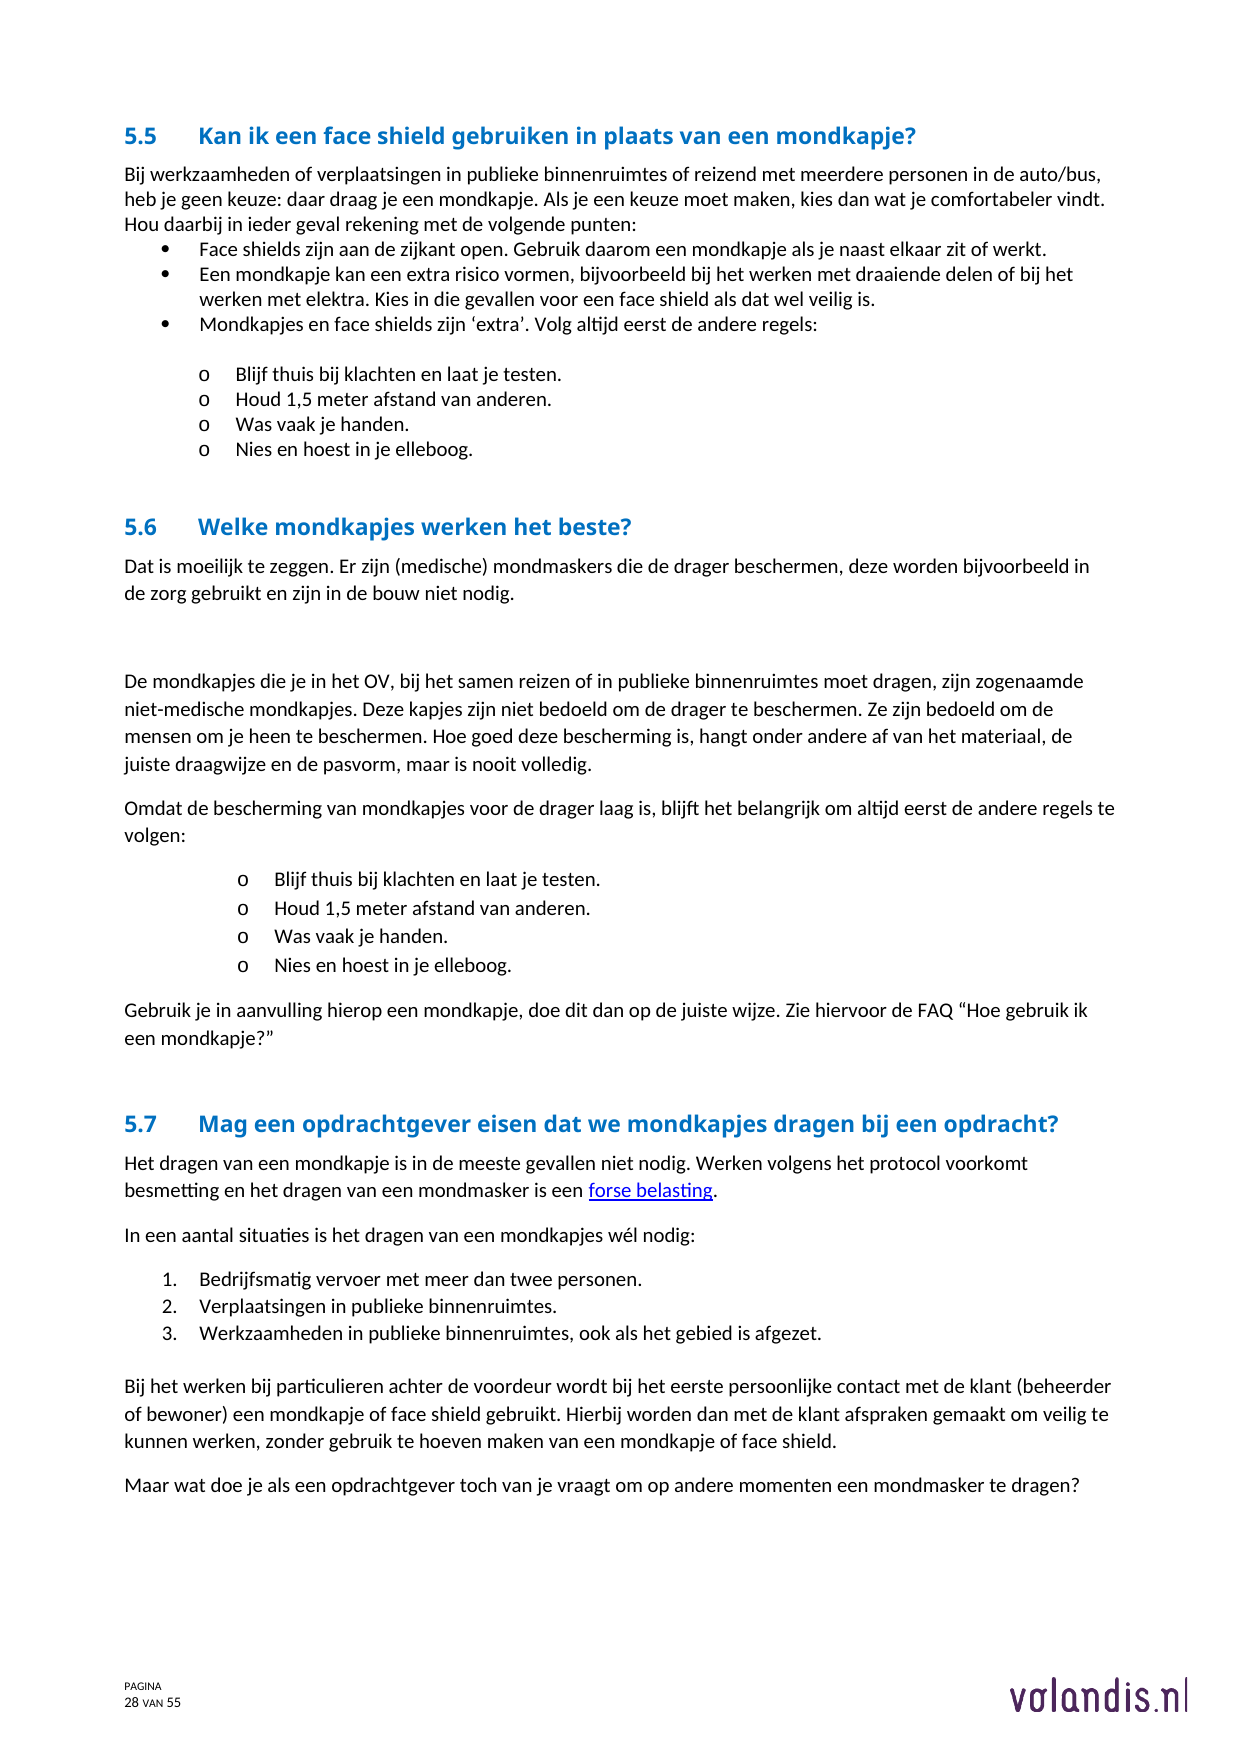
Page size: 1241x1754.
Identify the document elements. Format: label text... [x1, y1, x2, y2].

subtitle Welke mondkapjes werken het beste? [124, 516, 1116, 541]
list Nies en hoest in je elleboog. [237, 952, 1116, 978]
list Werkzaamheden in publieke binnenruimtes, ook als het gebied is afgezet. [162, 1321, 1116, 1346]
text In een aantal situaties is het dragen van een mondkapjes wél nodig: [124, 1222, 1116, 1247]
text Omdat de bescherming van mondkapjes voor de drager laag is, blijft het belangrijk om altijd eerst de andere regels te volgen: [124, 795, 1116, 848]
list Was vaak je handen. [237, 923, 1116, 950]
list Face shields zijn aan de zijkant open. Gebruik daarom een mondkapje als je naast elkaar zit of werkt. [162, 237, 1116, 262]
text De mondkapjes die je in het OV, bij het samen reizen of in publieke binnenruimtes moet dragen, zijn zogenaamde niet-medische mondkapjes. Deze kapjes zijn niet bedoeld om de drager te beschermen. Ze zijn bedoeld om de mensen om je heen te beschermen. Hoe goed deze bescherming is, hangt onder andere af van het materiaal, de juiste draagwijze en de pasvorm, maar is nooit volledig. [124, 669, 1116, 776]
list Nies en hoest in je elleboog. [198, 437, 1116, 462]
list Een mondkapje kan een extra risico vormen, bijvoorbeeld bij het werken met draaiende delen of bij het werken met elektra. Kies in die gevallen voor een face shield als dat wel veilig is. [162, 262, 1116, 312]
list Blijf thuis bij klachten en laat je testen. [237, 866, 1116, 893]
list Mondkapjes en face shields zijn ‘extra’. Volg altijd eerst de andere regels: [162, 312, 1116, 337]
text Bij het werken bij particulieren achter de voordeur wordt bij het eerste persoonlijke contact met de klant (beheerder of bewoner) een mondkapje of face shield gebruikt. Hierbij worden dan met de klant afspraken gemaakt om veilig te kunnen werken, zonder gebruik te hoeven maken van een mondkapje of face shield. [124, 1373, 1116, 1454]
subtitle Kan ik een face shield gebruiken in plaats van een mondkapje? [124, 124, 1116, 149]
list Blijf thuis bij klachten en laat je testen. [198, 362, 1116, 387]
list Houd 1,5 meter afstand van anderen. [198, 387, 1116, 412]
picture [1010, 1677, 1188, 1712]
text Maar wat doe je als een opdrachtgever toch van je vraagt om op andere momenten een mondmasker te dragen? [124, 1472, 1116, 1498]
subtitle Mag een opdrachtgever eisen dat we mondkapjes dragen bij een opdracht? [124, 1113, 1116, 1138]
list Bedrijfsmatig vervoer met meer dan twee personen. [162, 1266, 1116, 1291]
text Bij werkzaamheden of verplaatsingen in publieke binnenruimtes of reizend met meerdere personen in de auto/bus, heb je geen keuze: daar draag je een mondkapje. Als je een keuze moet maken, kies dan wat je comfortabeler vindt. Hou daarbij in ieder geval rekening met de volgende punten: [124, 162, 1116, 237]
list Houd 1,5 meter afstand van anderen. [237, 895, 1116, 921]
text Gebruik je in aanvulling hierop een mondkapje, doe dit dan op de juiste wijze. Zie hiervoor de FAQ “Hoe gebruik ik een mondkapje?” [124, 997, 1116, 1050]
list Was vaak je handen. [198, 412, 1116, 437]
text Het dragen van een mondkapje is in de meeste gevallen niet nodig. Werken volgens het protocol voorkomt besmetting en het dragen van een mondmasker is een forse belasting. [124, 1150, 1116, 1203]
list Verplaatsingen in publieke binnenruimtes. [162, 1293, 1116, 1319]
text Dat is moeilijk te zeggen. Er zijn (medische) mondmaskers die de drager beschermen, deze worden bijvoorbeeld in de zorg gebruikt en zijn in de bouw niet nodig. [124, 553, 1116, 606]
